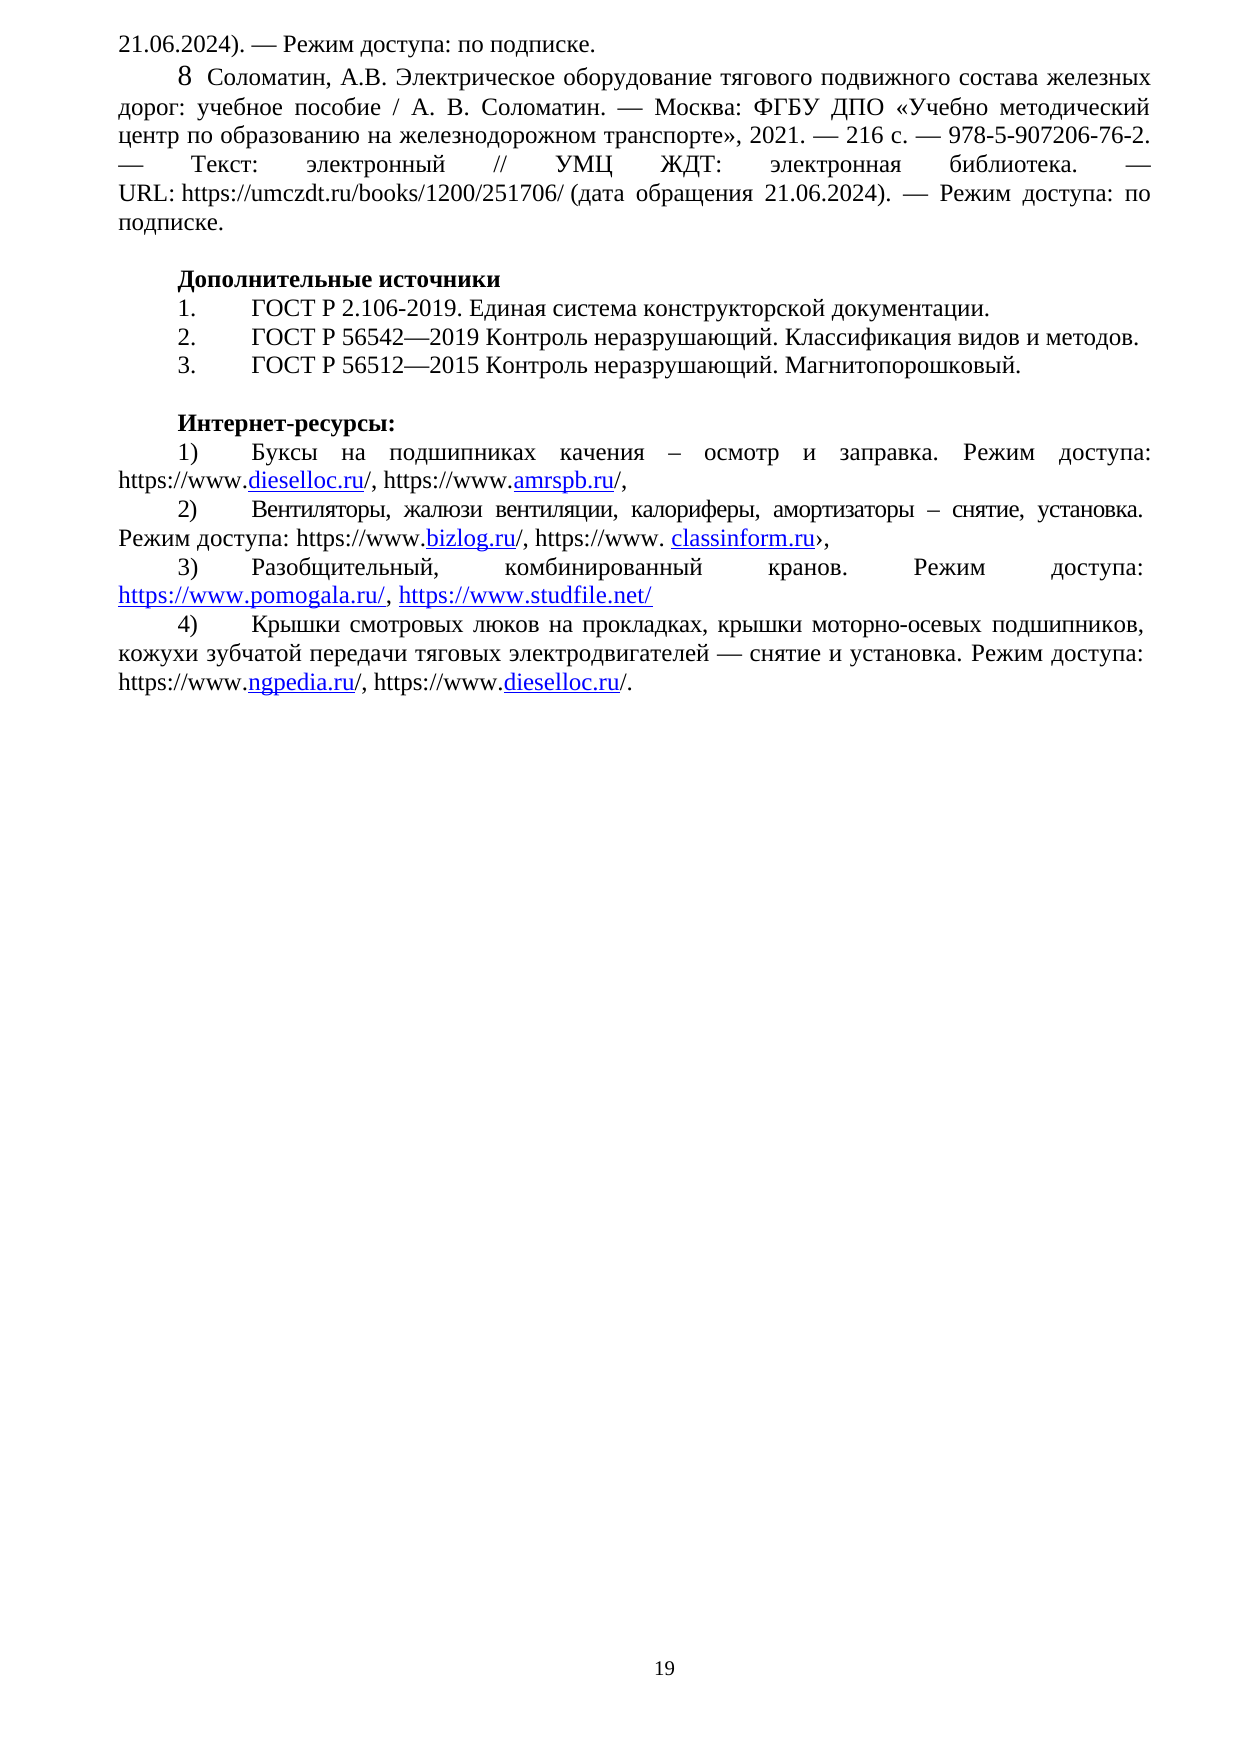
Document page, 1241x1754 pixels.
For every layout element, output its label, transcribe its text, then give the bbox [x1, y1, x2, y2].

list Соломатин, А.В. Электрическое оборудование тягового подвижного состава железных дорог: учебное пособие / А. В. Соломатин. — Москва: ФГБУ ДПО «Учебно методический центр по образованию на железнодорожном транспорте», 2021. — 216 с. — 978-5-907206-76-2. — Текст: электронный // УМЦ ЖДТ: электронная библиотека. — URL: https://umczdt.ru/books/1200/251706/ (дата обращения 21.06.2024). — Режим доступа: по подписке. [118, 58, 1152, 236]
text Дополнительные источники [118, 264, 1181, 293]
list Крышки смотровых люков на прокладках, крышки моторно-осевых подшипников, кожухи зубчатой передачи тяговых электродвигателей — снятие и установка. Режим доступа: https://www.ngpedia.ru/, https://www.dieselloc.ru/. [118, 609, 1144, 696]
text Интернет-ресурсы: [118, 408, 1167, 437]
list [118, 29, 1152, 58]
list Разобщительный, комбинированный кранов. Режим доступа: https://www.pomogala.ru/, https://www.studfile.net/ [118, 552, 1144, 609]
list Вентиляторы, жалюзи вентиляции, калориферы, амортизаторы – снятие, установка. Режим доступа: https://www.bizlog.ru/, https://www. classinform.ru›, [118, 494, 1144, 552]
list Буксы на подшипниках качения – осмотр и заправка. Режим доступа: https://www.dieselloc.ru/, https://www.amrspb.ru/, [118, 437, 1152, 494]
list ГОСТ Р 2.106-2019. Единая система конструкторской документации. [118, 293, 1167, 322]
list ГОСТ Р 56542—2019 Контроль неразрушающий. Классификация видов и методов. [118, 322, 1167, 351]
list ГОСТ Р 56512—2015 Контроль неразрушающий. Магнитопорошковый. [118, 351, 1167, 379]
